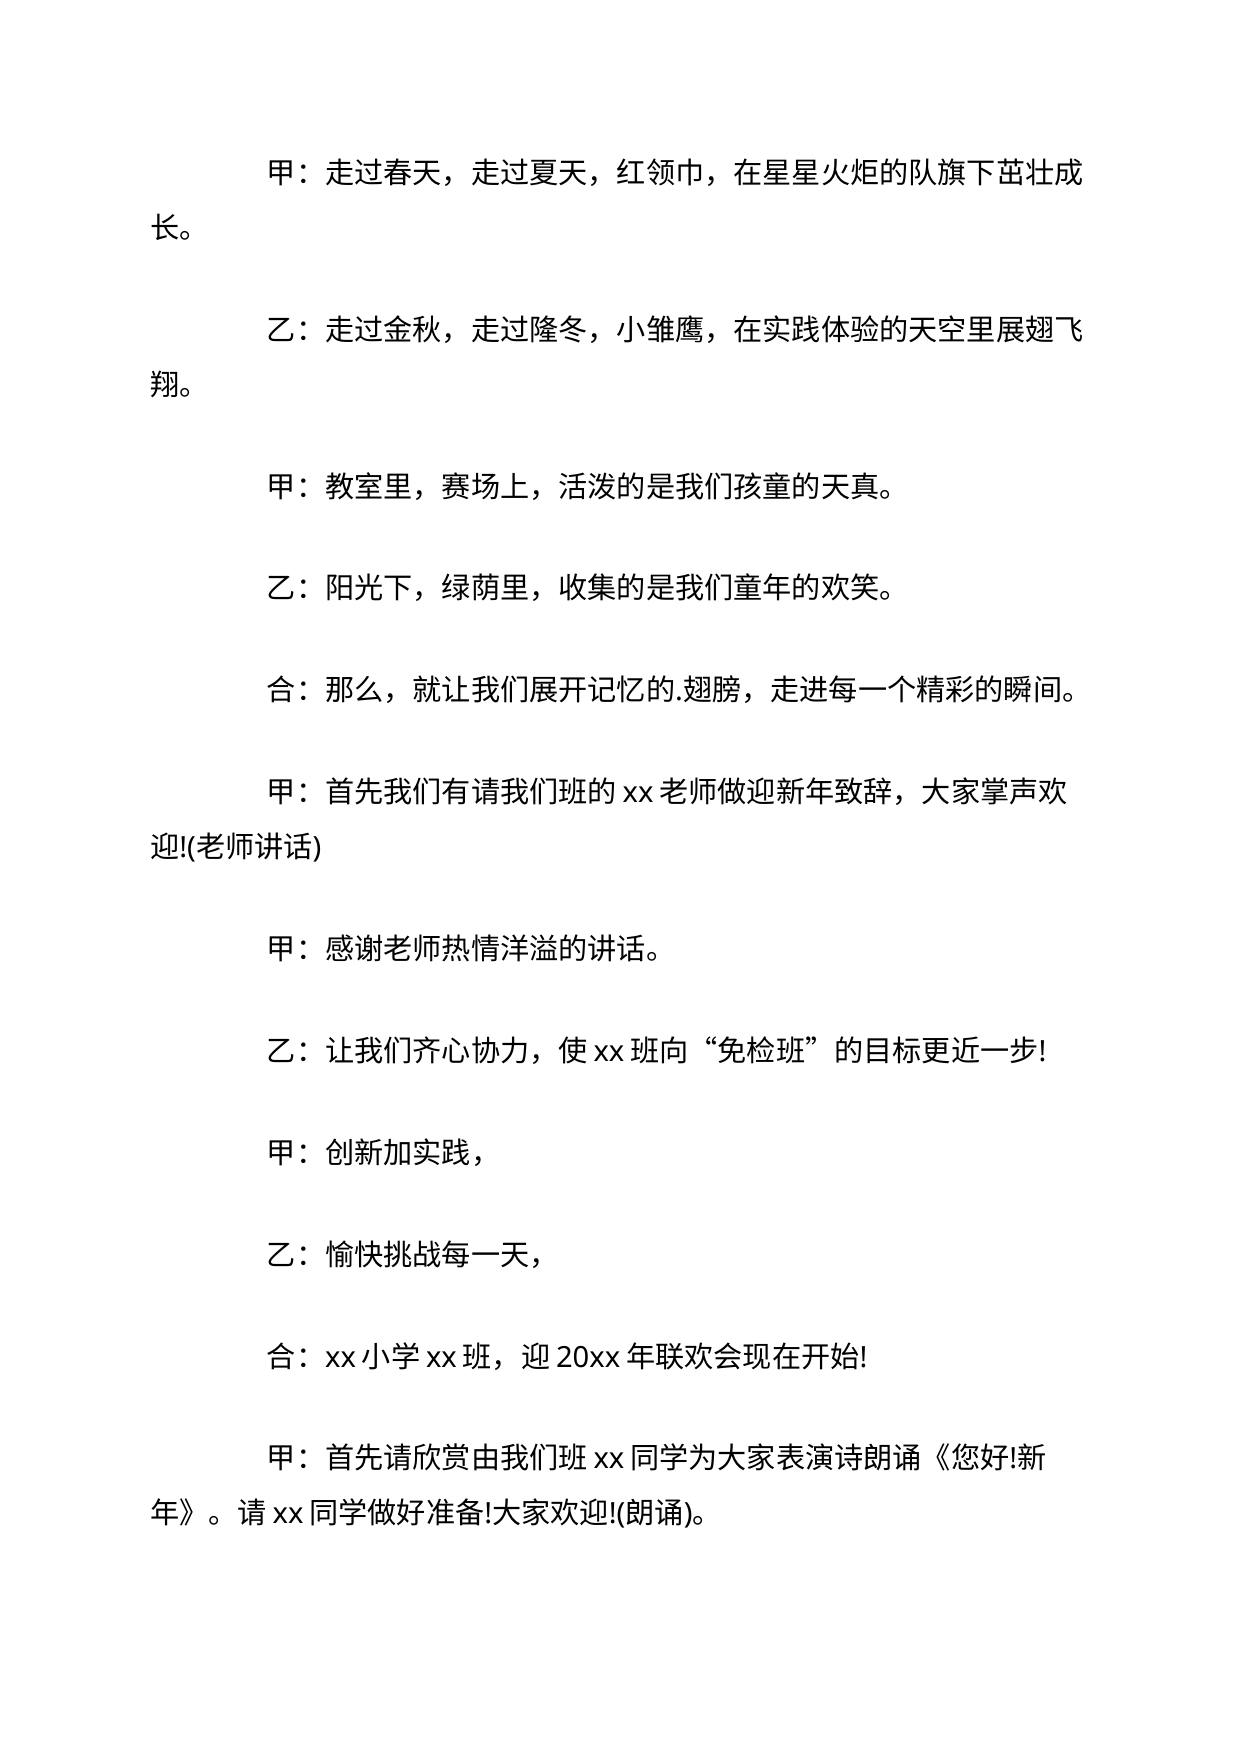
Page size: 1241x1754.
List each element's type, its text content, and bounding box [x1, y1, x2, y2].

text 甲：感谢老师热情洋溢的讲话。 [150, 926, 1090, 968]
text 合：那么，就让我们展开记忆的.翅膀，走进每一个精彩的瞬间。 [150, 667, 1090, 709]
text 乙：让我们齐心协力，使xx班向“免检班”的目标更近一步! [150, 1028, 1090, 1070]
text 乙：愉快挑战每一天， [150, 1231, 1090, 1274]
text 甲：首先请欣赏由我们班xx同学为大家表演诗朗诵《您好!新年》。请xx同学做好准备!大家欢迎!(朗诵)。 [150, 1435, 1090, 1532]
text 甲：创新加实践， [150, 1129, 1090, 1172]
text 乙：阳光下，绿荫里，收集的是我们童年的欢笑。 [150, 565, 1090, 607]
text 甲：首先我们有请我们班的xx老师做迎新年致辞，大家掌声欢迎!(老师讲话) [150, 769, 1090, 866]
text 甲：走过春天，走过夏天，红领巾，在星星火炬的队旗下茁壮成长。 [150, 150, 1090, 247]
text 乙：走过金秋，走过隆冬，小雏鹰，在实践体验的天空里展翅飞翔。 [150, 307, 1090, 404]
text 甲：教室里，赛场上，活泼的是我们孩童的天真。 [150, 463, 1090, 506]
text 合：xx小学xx班，迎20xx年联欢会现在开始! [150, 1333, 1090, 1376]
